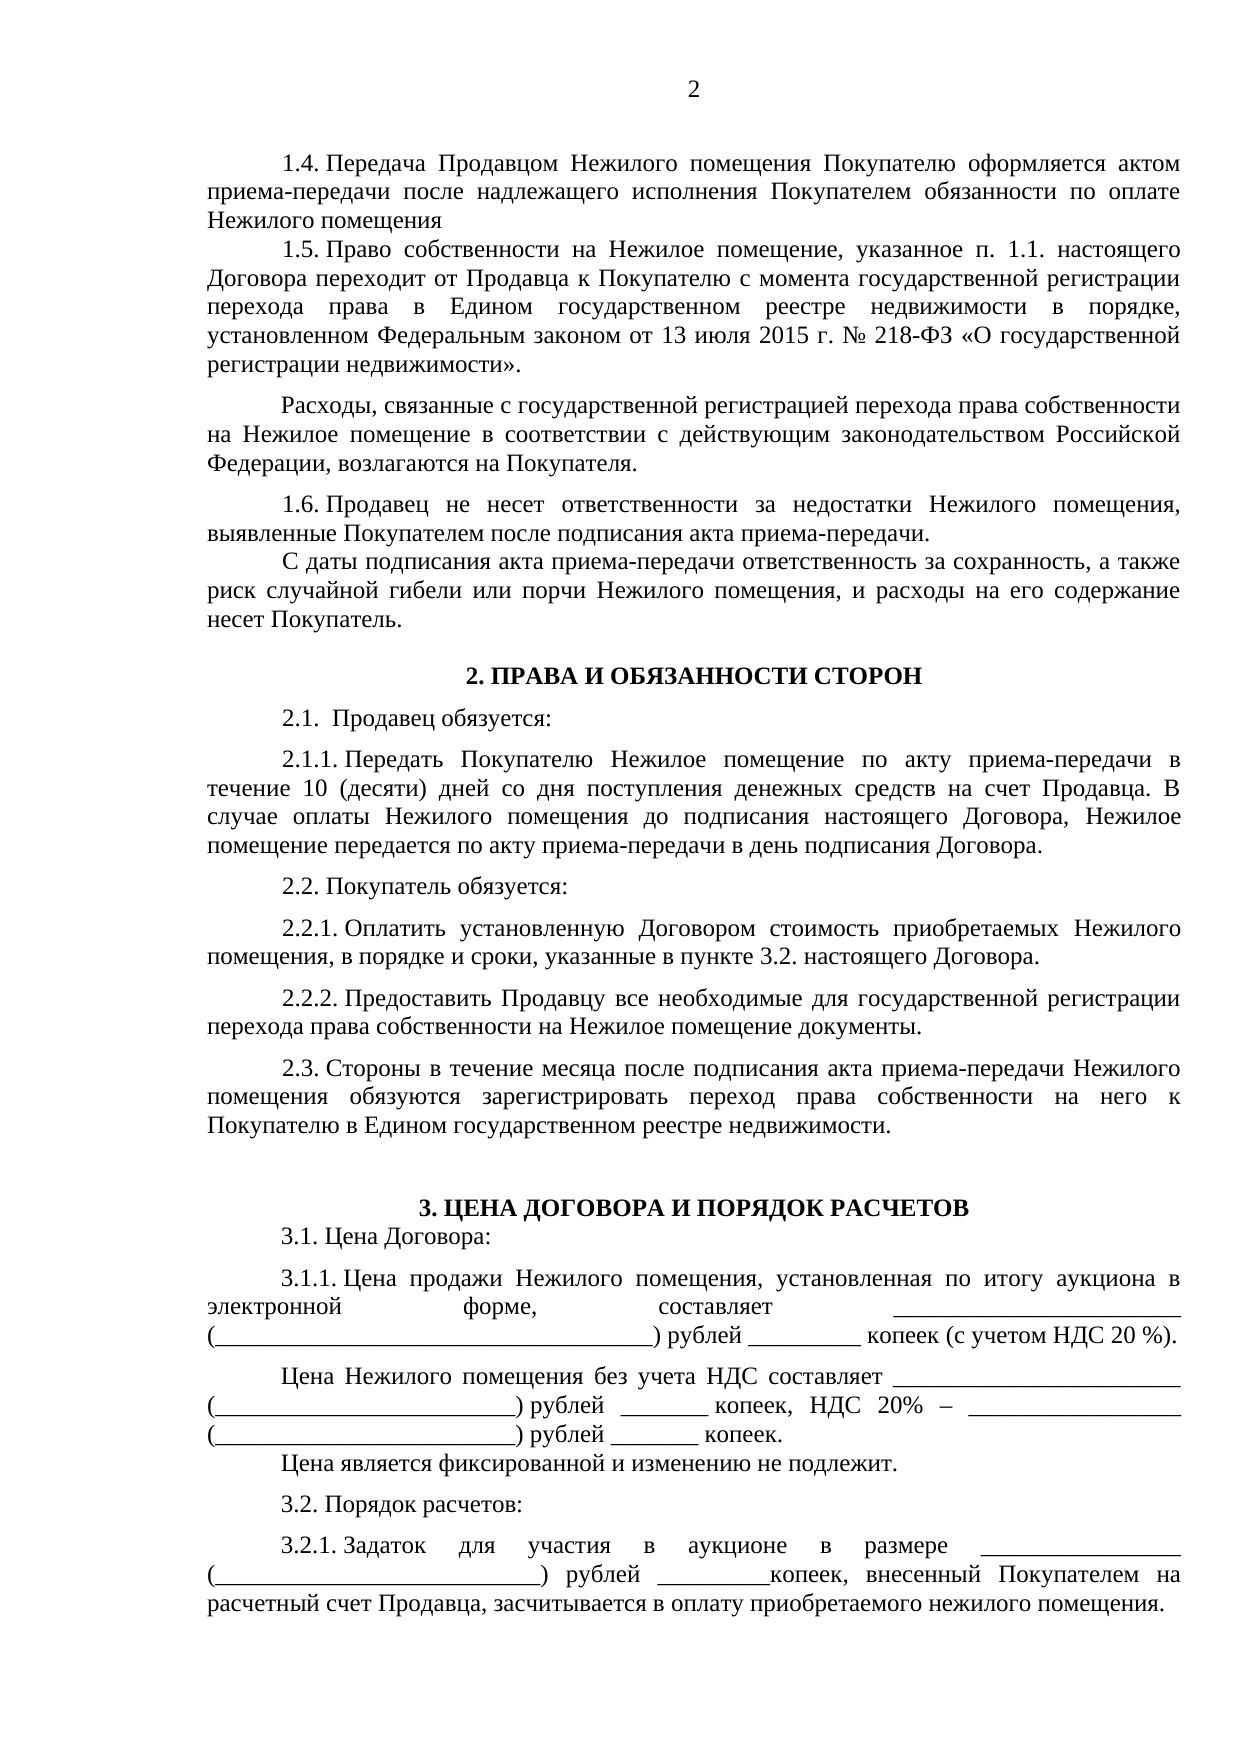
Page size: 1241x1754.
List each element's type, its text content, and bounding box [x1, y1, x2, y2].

text 2.2.2. Предоставить Продавцу все необходимые для государственной регистрации перехода права собственности на Нежилое помещение документы. [207, 983, 1181, 1040]
text 2.2.1. Оплатить установленную Договором стоимость приобретаемых Нежилого помещения, в порядке и сроки, указанные в пункте 3.2. настоящего Договора. [207, 913, 1181, 970]
text 1.6. Продавец не несет ответственности за недостатки Нежилого помещения, выявленные Покупателем после подписания акта приема-передачи. [207, 489, 1181, 546]
text С даты подписания акта приема-передачи ответственность за сохранность, а также риск случайной гибели или порчи Нежилого помещения, и расходы на его содержание несет Покупатель. [207, 546, 1181, 633]
text 2.2. Покупатель обязуется: [207, 871, 1181, 900]
text 1.5. Право собственности на Нежилое помещение, указанное п. 1.1. настоящего Договора переходит от Продавца к Покупателю с момента государственной регистрации перехода права в Едином государственном реестре недвижимости в порядке, установленном Федеральным законом от 13 июля 2015 г. № 218-ФЗ «О государственной регистрации недвижимости». [207, 234, 1181, 378]
text Цена Нежилого помещения без учета НДС составляет _______________________ (________________________) рублей _______ копеек, НДС 20% – _________________ (________________________) рублей _______ копеек. [207, 1361, 1181, 1448]
text 3.2.1. Задаток для участия в аукционе в размере ________________ (__________________________) рублей _________копеек, внесенный Покупателем на расчетный счет Продавца, засчитывается в оплату приобретаемого нежилого помещения. [207, 1530, 1181, 1616]
text 3.1.1. Цена продажи Нежилого помещения, установленная по итогу аукциона в электронной форме, составляет _______________________ (___________________________________) рублей _________ копеек (с учетом НДС 20 %). [207, 1263, 1181, 1349]
text 1.4. Передача Продавцом Нежилого помещения Покупателю оформляется актом приема-передачи после надлежащего исполнения Покупателем обязанности по оплате Нежилого помещения [207, 148, 1181, 234]
text Расходы, связанные с государственной регистрацией перехода права собственности на Нежилое помещение в соответствии с действующим законодательством Российской Федерации, возлагаются на Покупателя. [207, 390, 1181, 476]
text 3.1. Цена Договора: [207, 1221, 1181, 1250]
text 3. ЦЕНА ДОГОВОРА И ПОРЯДОК РАСЧЕТОВ [207, 1193, 1181, 1221]
text 2.1. Продавец обязуется: [207, 703, 1181, 731]
text Цена является фиксированной и изменению не подлежит. [207, 1448, 1181, 1476]
text 2.1.1. Передать Покупателю Нежилое помещение по акту приема-передачи в течение 10 (десяти) дней со дня поступления денежных средств на счет Продавца. В случае оплаты Нежилого помещения до подписания настоящего Договора, Нежилое помещение передается по акту приема-передачи в день подписания Договора. [207, 744, 1181, 859]
text 2.3. Стороны в течение месяца после подписания акта приема-передачи Нежилого помещения обязуются зарегистрировать переход права собственности на него к Покупателю в Едином государственном реестре недвижимости. [207, 1053, 1181, 1139]
text 2. ПРАВА И ОБЯЗАННОСТИ СТОРОН [207, 661, 1181, 690]
text 3.2. Порядок расчетов: [207, 1489, 1181, 1518]
